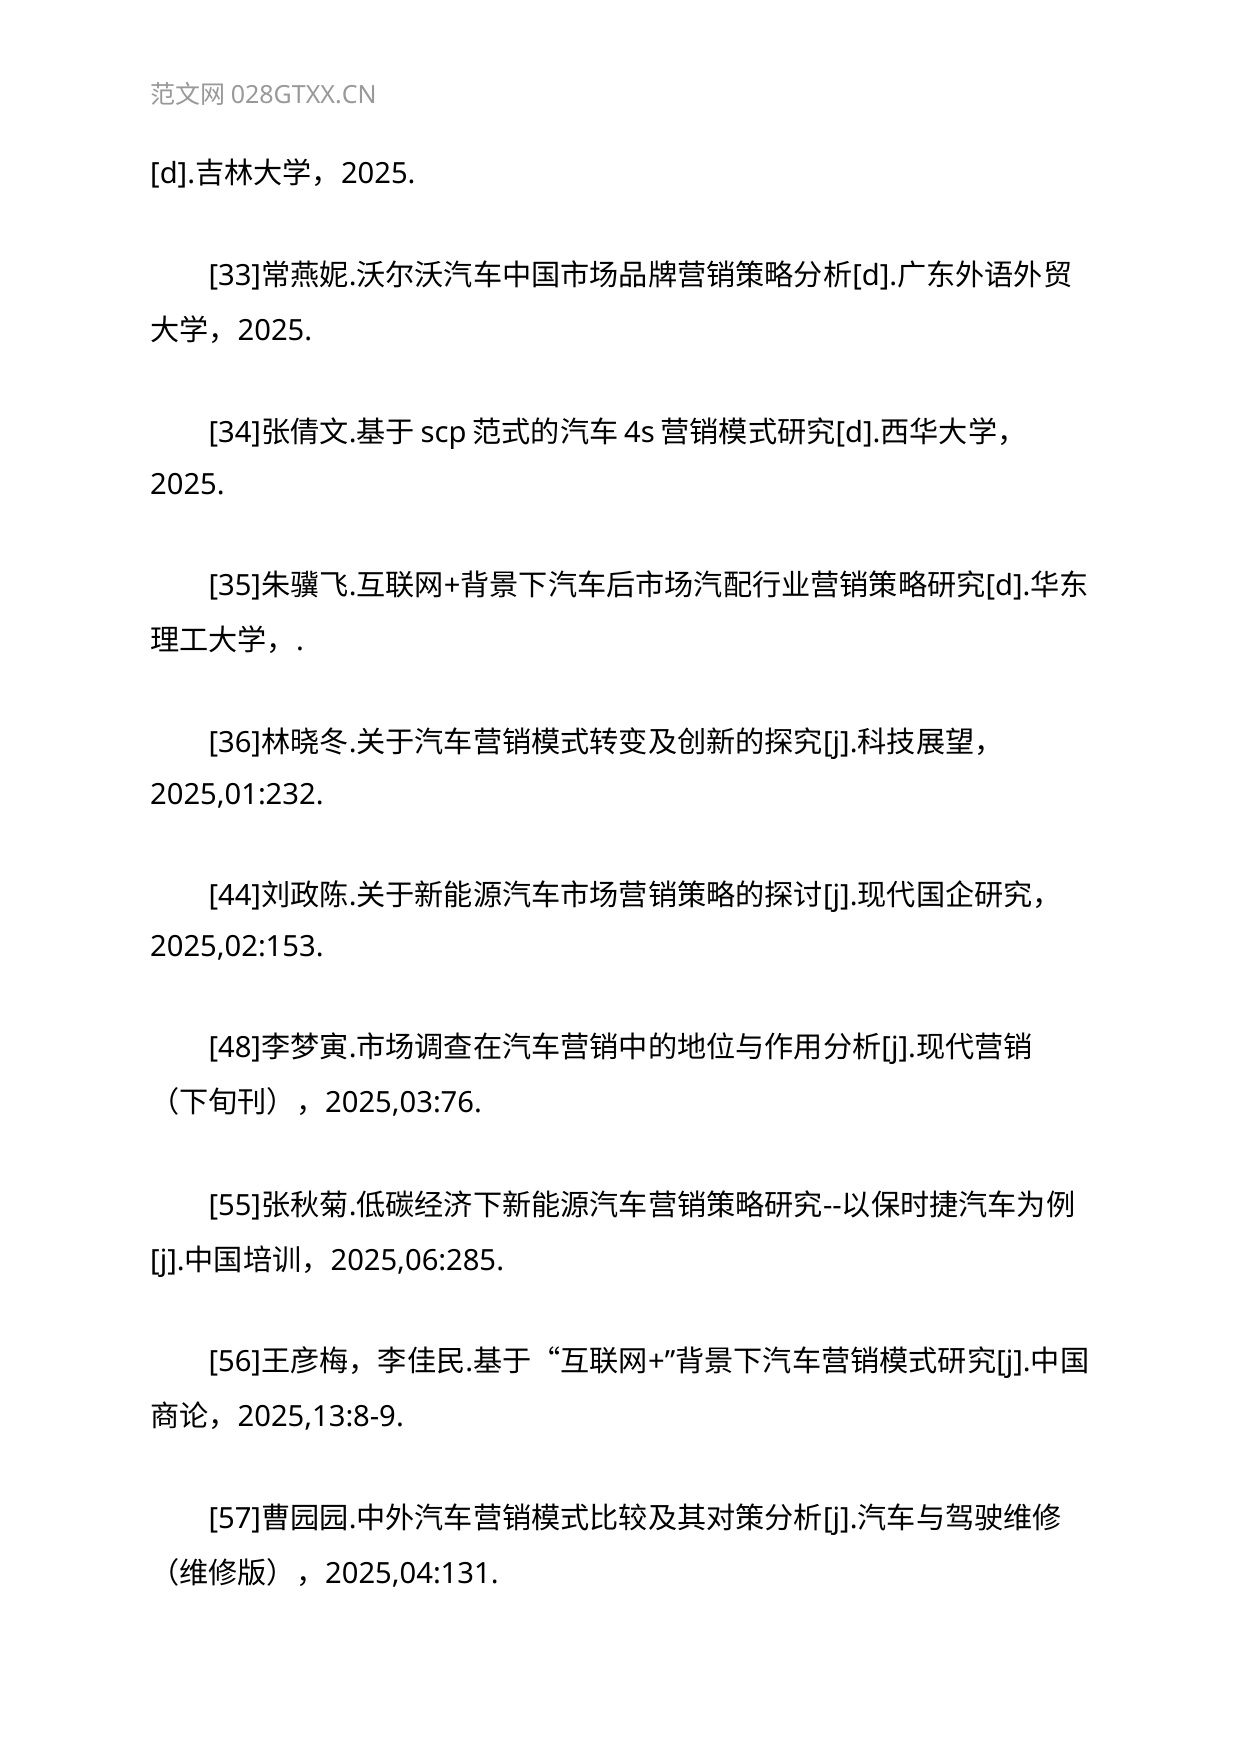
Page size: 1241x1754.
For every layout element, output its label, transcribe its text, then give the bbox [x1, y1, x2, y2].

text [33]常燕妮.沃尔沃汽车中国市场品牌营销策略分析[d].广东外语外贸大学，2025. [150, 252, 1090, 349]
text [48]李梦寅.市场调查在汽车营销中的地位与作用分析[j].现代营销（下旬刊），2025,03:76. [150, 1024, 1090, 1121]
text [56]王彦梅，李佳民.基于“互联网+”背景下汽车营销模式研究[j].中国商论，2025,13:8-9. [150, 1338, 1090, 1435]
text [35]朱骥飞.互联网+背景下汽车后市场汽配行业营销策略研究[d].华东理工大学，. [150, 562, 1090, 659]
text [57]曹园园.中外汽车营销模式比较及其对策分析[j].汽车与驾驶维修（维修版），2025,04:131. [150, 1495, 1090, 1592]
text [55]张秋菊.低碳经济下新能源汽车营销策略研究--以保时捷汽车为例[j].中国培训，2025,06:285. [150, 1181, 1090, 1278]
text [150, 150, 1090, 192]
text [36]林晓冬.关于汽车营销模式转变及创新的探究[j].科技展望，2025,01:232. [150, 719, 1090, 813]
text [44]刘政陈.关于新能源汽车市场营销策略的探讨[j].现代国企研究，2025,02:153. [150, 871, 1090, 965]
text [34]张倩文.基于scp范式的汽车4s营销模式研究[d].西华大学，2025. [150, 409, 1090, 503]
